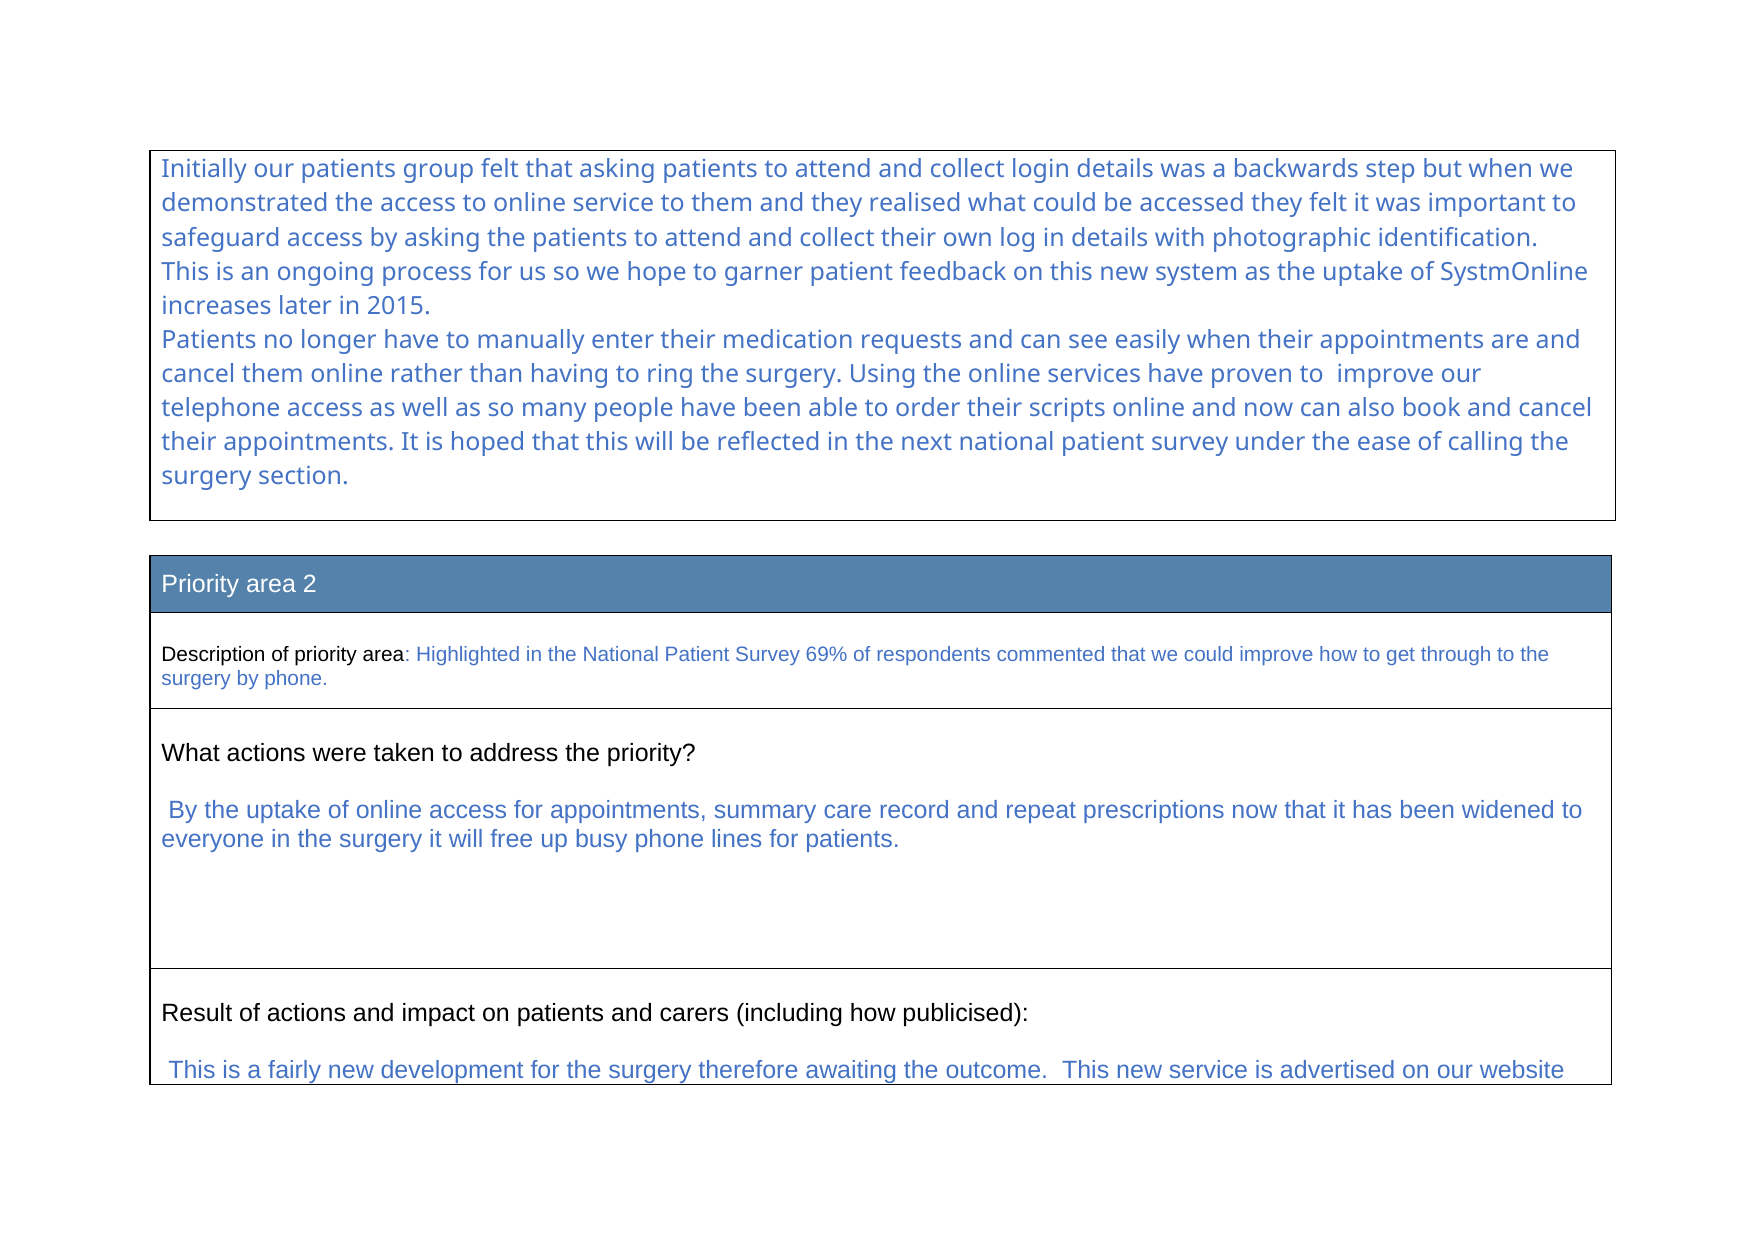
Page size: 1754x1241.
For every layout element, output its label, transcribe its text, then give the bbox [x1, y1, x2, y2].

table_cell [151, 151, 1615, 520]
table_cell What actions were taken to address the priority? By the uptake of online access for appointments, summary care record and repeat prescriptions now that it has been widened to everyone in the surgery it will free up busy phone lines for patients. [151, 709, 1611, 968]
table_header Priority area 2 [151, 556, 1611, 612]
table_cell Description of priority area: Highlighted in the National Patient Survey 69% of respondents commented that we could improve how to get through to the surgery by phone. [151, 613, 1611, 708]
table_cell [151, 969, 1611, 1084]
